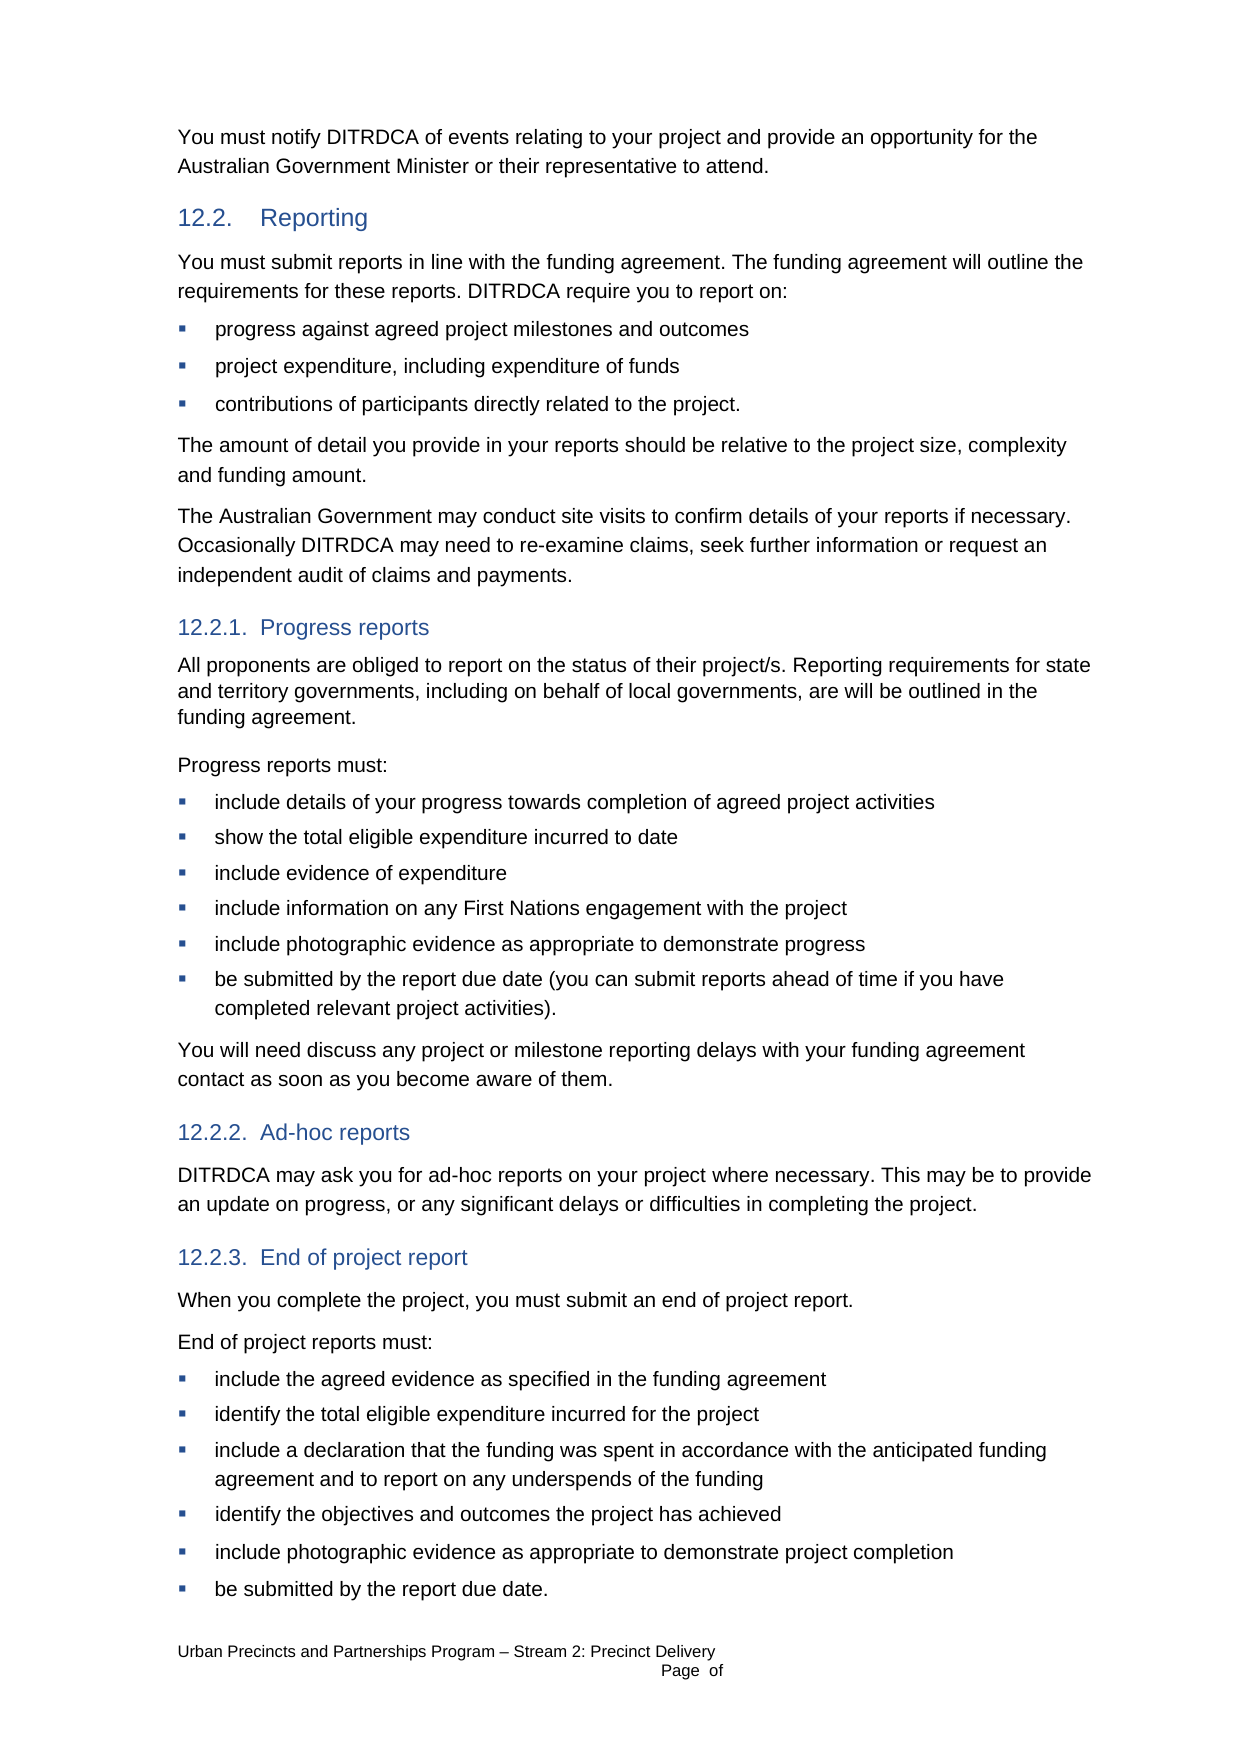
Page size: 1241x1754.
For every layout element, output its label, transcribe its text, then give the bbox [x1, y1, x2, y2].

list include details of your progress towards completion of agreed project activities [177, 785, 1092, 814]
subtitle Ad-hoc reports [177, 1116, 1092, 1145]
subtitle Progress reports [177, 611, 1092, 641]
list include a declaration that the funding was spent in accordance with the anticipated funding agreement and to report on any underspends of the funding [177, 1433, 1092, 1491]
text You must notify DITRDCA of events relating to your project and provide an opportunity for the Australian Government Minister or their representative to attend. [177, 120, 1092, 178]
list be submitted by the report due date. [177, 1572, 1092, 1601]
list include evidence of expenditure [177, 856, 1092, 885]
list project expenditure, including expenditure of funds [177, 349, 1092, 378]
subtitle End of project report [177, 1241, 1092, 1270]
text You must submit reports in line with the funding agreement. The funding agreement will outline the requirements for these reports. DITRDCA require you to report on: [177, 245, 1092, 303]
list identify the objectives and outcomes the project has achieved [177, 1497, 1092, 1526]
list include photographic evidence as appropriate to demonstrate project completion [177, 1535, 1092, 1564]
list include information on any First Nations engagement with the project [177, 891, 1092, 920]
text End of project reports must: [177, 1324, 1092, 1353]
text When you complete the project, you must submit an end of project report. [177, 1283, 1092, 1312]
text The amount of detail you provide in your reports should be relative to the project size, complexity and funding amount. [177, 428, 1092, 486]
text All proponents are obliged to report on the status of their project/s. Reporting requirements for state and territory governments, including on behalf of local governments, are will be outlined in the funding agreement. [177, 653, 1092, 729]
list include the agreed evidence as specified in the funding agreement [177, 1362, 1092, 1391]
list include photographic evidence as appropriate to demonstrate progress [177, 926, 1092, 956]
list show the total eligible expenditure incurred to date [177, 820, 1092, 849]
list contributions of participants directly related to the project. [177, 386, 1092, 416]
text Progress reports must: [177, 747, 1092, 776]
list identify the total eligible expenditure incurred for the project [177, 1397, 1092, 1426]
list be submitted by the report due date (you can submit reports ahead of time if you have completed relevant project activities). [177, 962, 1092, 1020]
list progress against agreed project milestones and outcomes [177, 311, 1092, 341]
subtitle Reporting [177, 203, 1092, 232]
text You will need discuss any project or milestone reporting delays with your funding agreement contact as soon as you become aware of them. [177, 1033, 1092, 1091]
text The Australian Government may conduct site visits to confirm details of your reports if necessary. Occasionally DITRDCA may need to re-examine claims, seek further information or request an independent audit of claims and payments. [177, 499, 1092, 586]
text DITRDCA may ask you for ad-hoc reports on your project where necessary. This may be to provide an update on progress, or any significant delays or difficulties in completing the project. [177, 1158, 1092, 1216]
